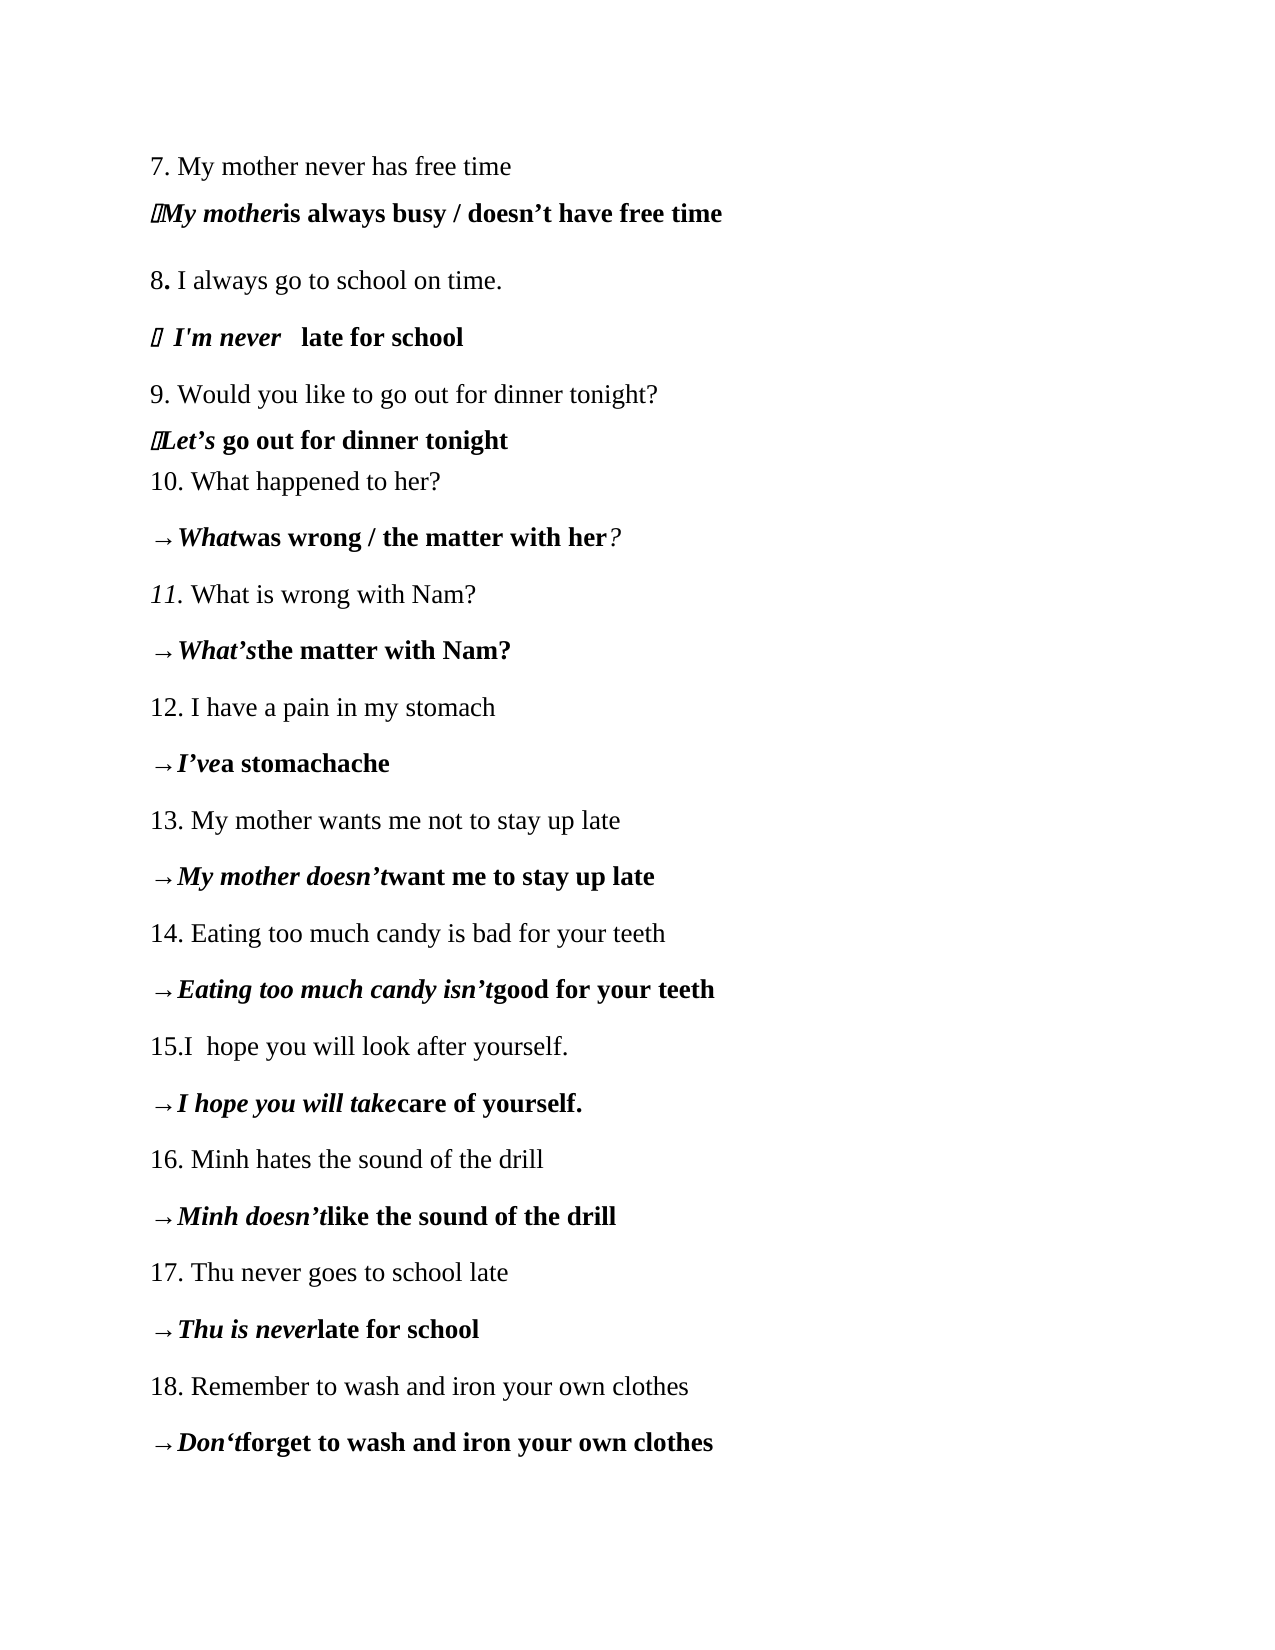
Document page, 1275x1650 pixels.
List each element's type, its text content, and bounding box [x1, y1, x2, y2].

text 15.I hope you will look after yourself. [150, 1030, 1125, 1061]
text 10. What happened to her? [150, 465, 1125, 496]
text →Thu is neverlate for school [150, 1313, 1125, 1344]
text →Eating too much candy isn’tgood for your teeth [150, 974, 1125, 1005]
text 11. What is wrong with Nam? [150, 578, 1125, 609]
text →Whatwas wrong / the matter with her? [150, 521, 1125, 552]
text 8. I always go to school on time. [150, 264, 1125, 296]
text →Minh doesn’tlike the sound of the drill [150, 1200, 1125, 1231]
text 18. Remember to wash and iron your own clothes [150, 1369, 1125, 1401]
text My motheris always busy / doesn’t have free time [150, 197, 1125, 228]
text →Don‘tforget to wash and iron your own clothes [150, 1426, 1125, 1457]
text 12. I have a pain in my stomach [150, 691, 1125, 722]
text 7. My mother never has free time [150, 150, 1125, 181]
text 9. Would you like to go out for dinner tonight? [150, 378, 1125, 409]
text 16. Minh hates the sound of the drill [150, 1143, 1125, 1174]
text 14. Eating too much candy is bad for your teeth [150, 917, 1125, 948]
text Let’s go out for dinner tonight [150, 424, 1125, 456]
text →What’sthe matter with Nam? [150, 634, 1125, 665]
text I'm never late for school [150, 321, 1125, 352]
text 13. My mother wants me not to stay up late [150, 804, 1125, 835]
text →I hope you will takecare of yourself. [150, 1087, 1125, 1118]
text →I’vea stomachache [150, 747, 1125, 778]
text →My mother doesn’twant me to stay up late [150, 861, 1125, 892]
text 17. Thu never goes to school late [150, 1256, 1125, 1288]
